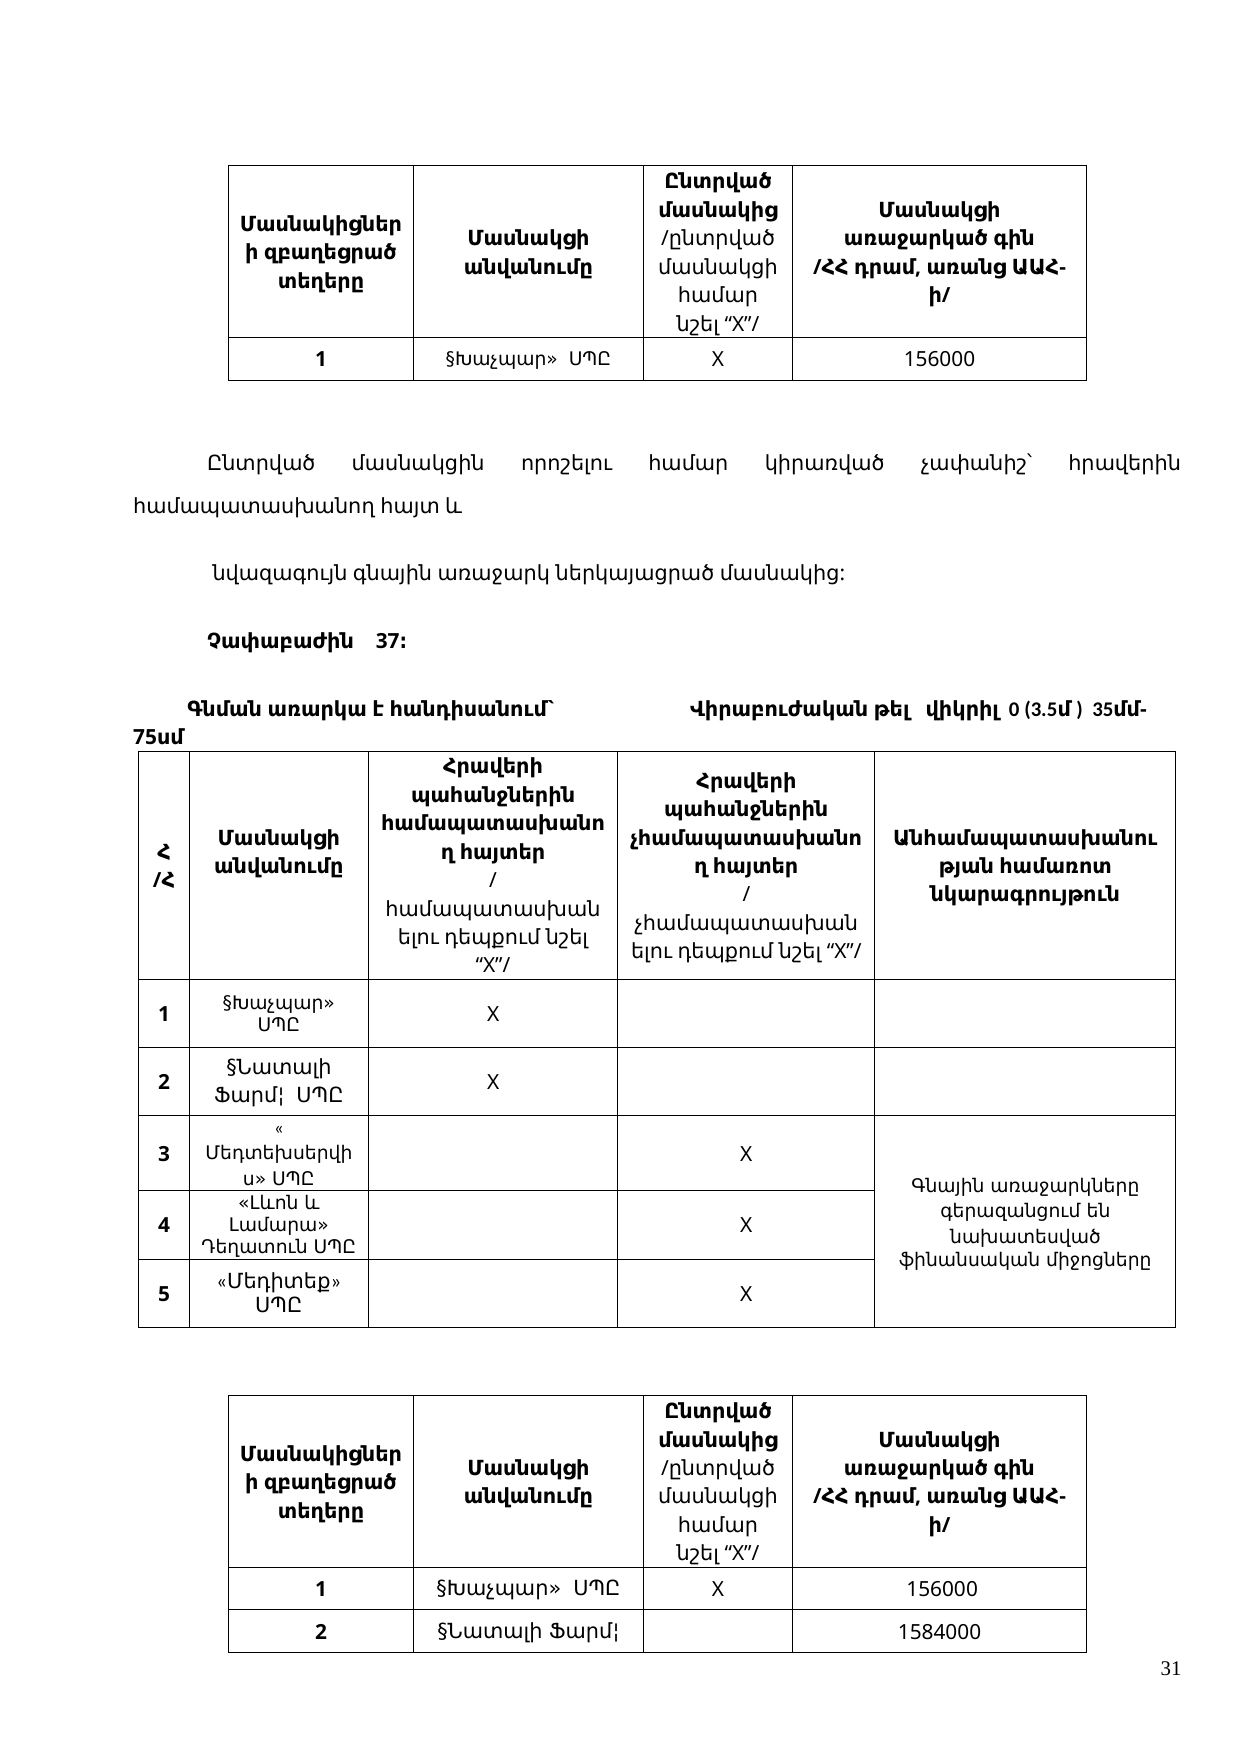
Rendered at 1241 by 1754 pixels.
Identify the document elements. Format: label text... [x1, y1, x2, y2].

table_header Ընտրված մասնակից /ընտրված մասնակցի համար նշել “X”/ [644, 166, 792, 337]
table_header Մասնակիցների զբաղեցրած տեղերը [229, 166, 413, 337]
table_cell 2 [229, 1610, 413, 1652]
table_cell [369, 1116, 617, 1190]
text Ընտրված մասնակցին որոշելու համար կիրառված չափանիշ՝ հրավերին համապատասխանող հայտ և [133, 448, 1181, 519]
table_cell 3 [139, 1116, 189, 1190]
table_cell 1 [229, 1568, 413, 1609]
table_cell X [618, 1260, 874, 1327]
table_header Մասնակցի անվանումը [414, 166, 643, 337]
table_cell «Մեդտեխսերվիս» ՍՊԸ [190, 1116, 368, 1190]
table_header Մասնակցի անվանումը [190, 752, 368, 979]
table_cell «Լևոն և Լամարա» Դեղատուն ՍՊԸ [190, 1191, 368, 1258]
table_cell [369, 1191, 617, 1258]
table_cell 156000 [793, 1568, 1086, 1609]
table_cell §Նատալի Ֆարմ¦ ՍՊԸ [190, 1048, 368, 1115]
text Չափաբաժին 37։ [133, 626, 1181, 654]
table_cell «Մեդիտեք» ՍՊԸ [190, 1260, 368, 1327]
table_header Անհամապատասխանության համառոտ նկարագրույթուն [875, 752, 1175, 979]
table_cell X [369, 980, 617, 1047]
table_cell X [618, 1116, 874, 1190]
table_cell 1 [139, 980, 189, 1047]
text նվազագույն գնային առաջարկ ներկայացրած մասնակից: [133, 558, 1181, 587]
table_header Ընտրված մասնակից /ընտրված մասնակցի համար նշել “X”/ [644, 1396, 792, 1567]
table_cell [618, 980, 874, 1047]
table_header Մասնակցի անվանումը [414, 1396, 643, 1567]
table_header Մասնակիցների զբաղեցրած տեղերը [229, 1396, 413, 1567]
table_cell [875, 1048, 1175, 1115]
table_cell §Նատալի Ֆարմ¦ ՍՊԸ [414, 1610, 643, 1652]
table_cell 2 [139, 1048, 189, 1115]
table_header Հրավերի պահանջներին չհամապատասխանող հայտեր /չհամապատասխանելու դեպքում նշել “X”/ [618, 752, 874, 979]
table_cell 1 [229, 338, 413, 379]
table_cell §Խաչպար» ՍՊԸ [414, 1568, 643, 1609]
table_cell Գնային առաջարկները գերազանցում են նախատեսված ֆինանսական միջոցները [875, 1116, 1175, 1327]
table_cell 5 [139, 1260, 189, 1327]
table_cell §Խաչպար» ՍՊԸ [190, 980, 368, 1047]
table_header Հ/Հ [139, 752, 189, 979]
table_cell X [644, 338, 792, 379]
table_cell X [369, 1048, 617, 1115]
table_cell [875, 980, 1175, 1047]
table_cell X [618, 1191, 874, 1258]
table_header Մասնակցի առաջարկած գին /ՀՀ դրամ, առանց ԱԱՀ-ի/ [793, 1396, 1086, 1567]
table_header Մասնակցի առաջարկած գին /ՀՀ դրամ, առանց ԱԱՀ-ի/ [793, 166, 1086, 337]
table_cell §Խաչպար» ՍՊԸ [414, 338, 643, 379]
table_cell 1584000 [793, 1610, 1086, 1652]
table_cell [618, 1048, 874, 1115]
table_cell [369, 1260, 617, 1327]
table_cell X [644, 1568, 792, 1609]
table_cell 156000 [793, 338, 1086, 379]
table_cell [644, 1610, 792, 1652]
text Գնման առարկա է հանդիսանում` Վիրաբուժական թել վիկրիլ 0 (3.5մ ) 35մմ-75սմ [133, 694, 1181, 751]
table_cell 4 [139, 1191, 189, 1258]
table_header Հրավերի պահանջներին համապատասխանող հայտեր /համապատասխանելու դեպքում նշել “X”/ [369, 752, 617, 979]
